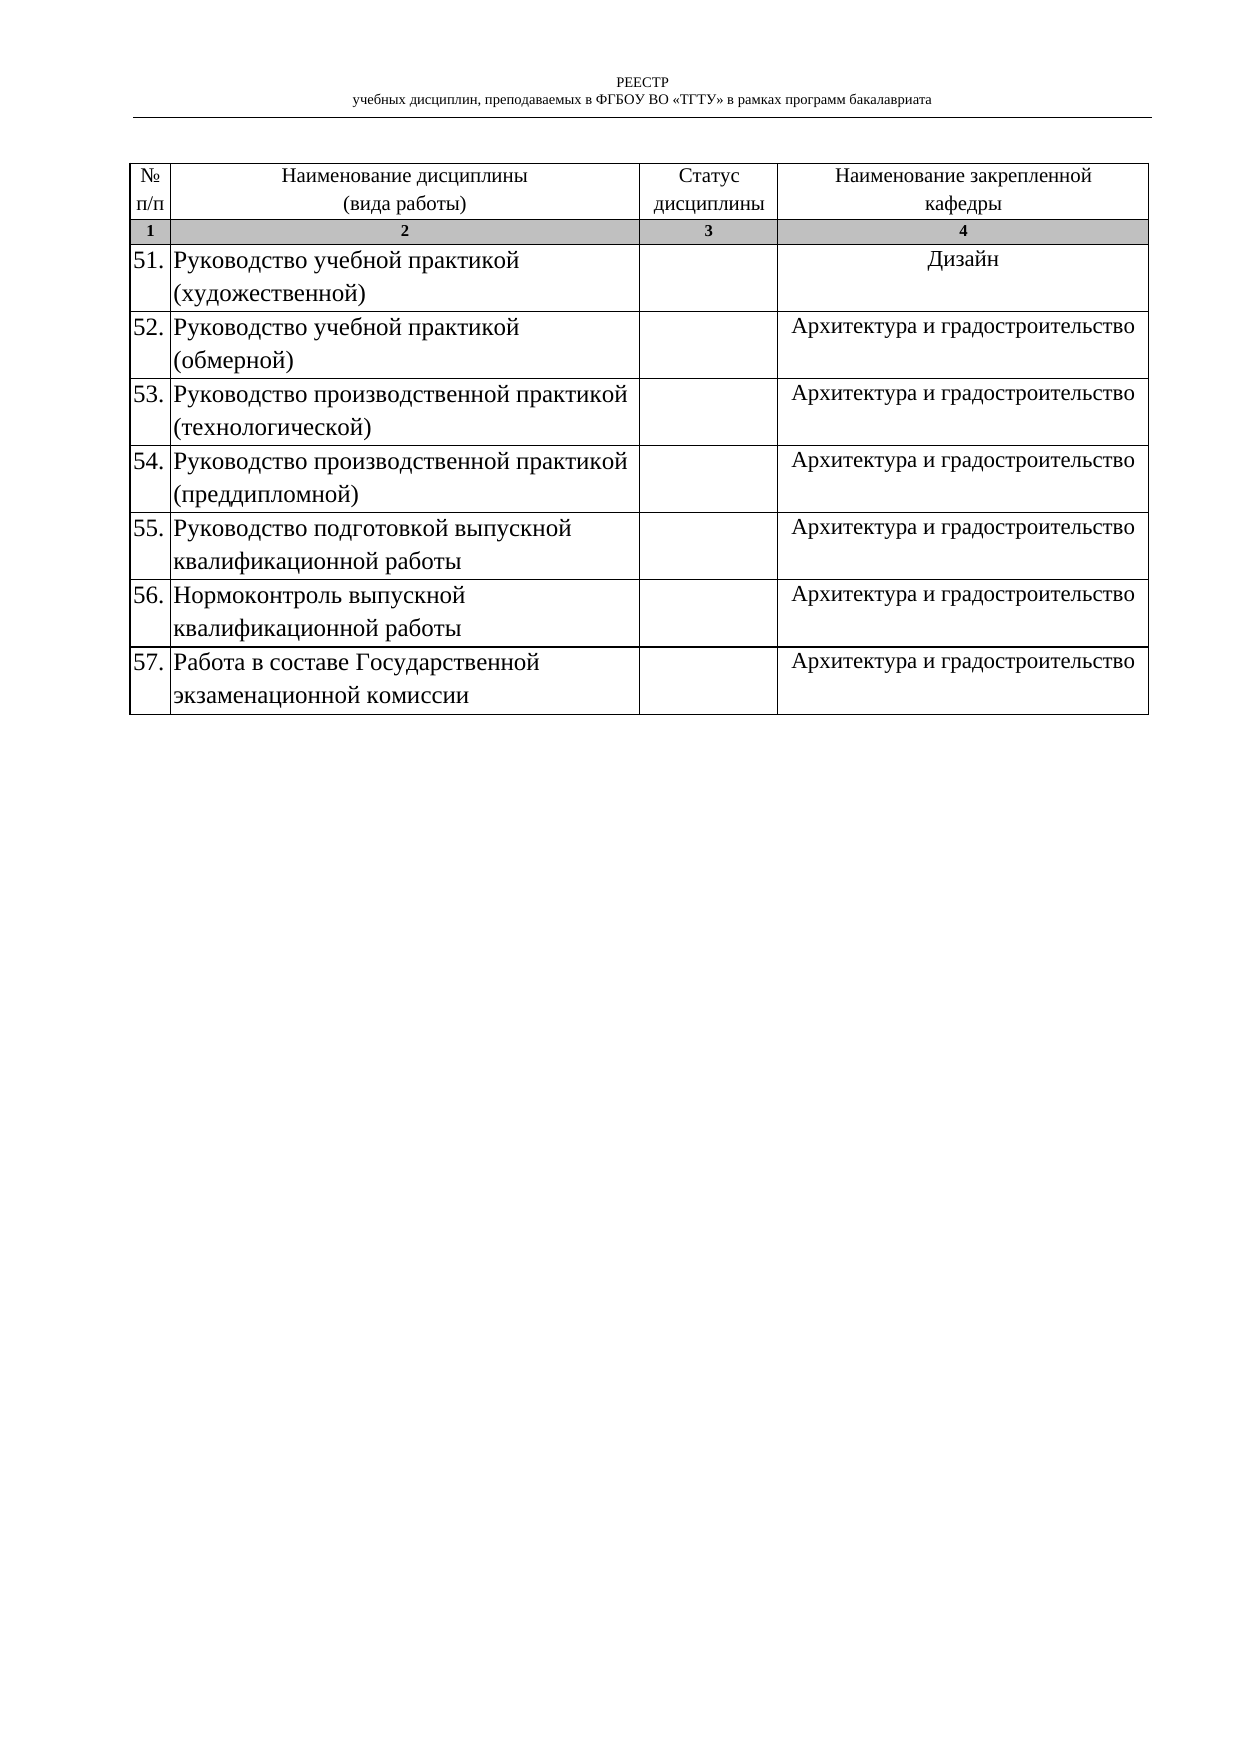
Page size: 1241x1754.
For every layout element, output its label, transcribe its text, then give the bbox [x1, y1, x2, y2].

table_cell Нормоконтроль выпускной квалификационной работы [171, 580, 639, 646]
table_cell 3 [640, 220, 777, 244]
table_cell Руководство производственной практикой (преддипломной) [171, 446, 639, 512]
table_cell 1 [131, 220, 170, 244]
table_cell Руководство учебной практикой (обмерной) [171, 312, 639, 378]
table_cell [640, 580, 777, 646]
table_cell Архитектура и градостроительство [778, 580, 1148, 646]
table_cell [640, 245, 777, 311]
table_cell Архитектура и градостроительство [778, 513, 1148, 579]
table_cell Архитектура и градостроительство [778, 379, 1148, 445]
table_cell Руководство подготовкой выпускной квалификационной работы [171, 513, 639, 579]
table_cell Архитектура и градостроительство [778, 312, 1148, 378]
table_cell [131, 648, 170, 713]
table_cell [131, 245, 170, 311]
table_cell [131, 379, 170, 445]
table_cell [640, 446, 777, 512]
table_header Наименование дисциплины (вида работы) [171, 164, 639, 219]
table_cell Руководство учебной практикой (художественной) [171, 245, 639, 311]
table_cell [640, 379, 777, 445]
table_header Статус дисциплины [640, 164, 777, 219]
table_header № п/п [131, 164, 170, 219]
table_cell Дизайн [778, 245, 1148, 311]
table_header Наименование закрепленной кафедры [778, 164, 1148, 219]
table_cell 2 [171, 220, 639, 244]
table_cell [131, 513, 170, 579]
table_cell [131, 580, 170, 646]
table_cell [640, 648, 777, 713]
table_cell Руководство производственной практикой (технологической) [171, 379, 639, 445]
table_cell Архитектура и градостроительство [778, 648, 1148, 713]
table_cell [640, 312, 777, 378]
table_cell [131, 312, 170, 378]
table_cell 4 [778, 220, 1148, 244]
table_cell Работа в составе Государственной экзаменационной комиссии [171, 648, 639, 713]
table_cell [131, 446, 170, 512]
table_cell Архитектура и градостроительство [778, 446, 1148, 512]
table_cell [640, 513, 777, 579]
